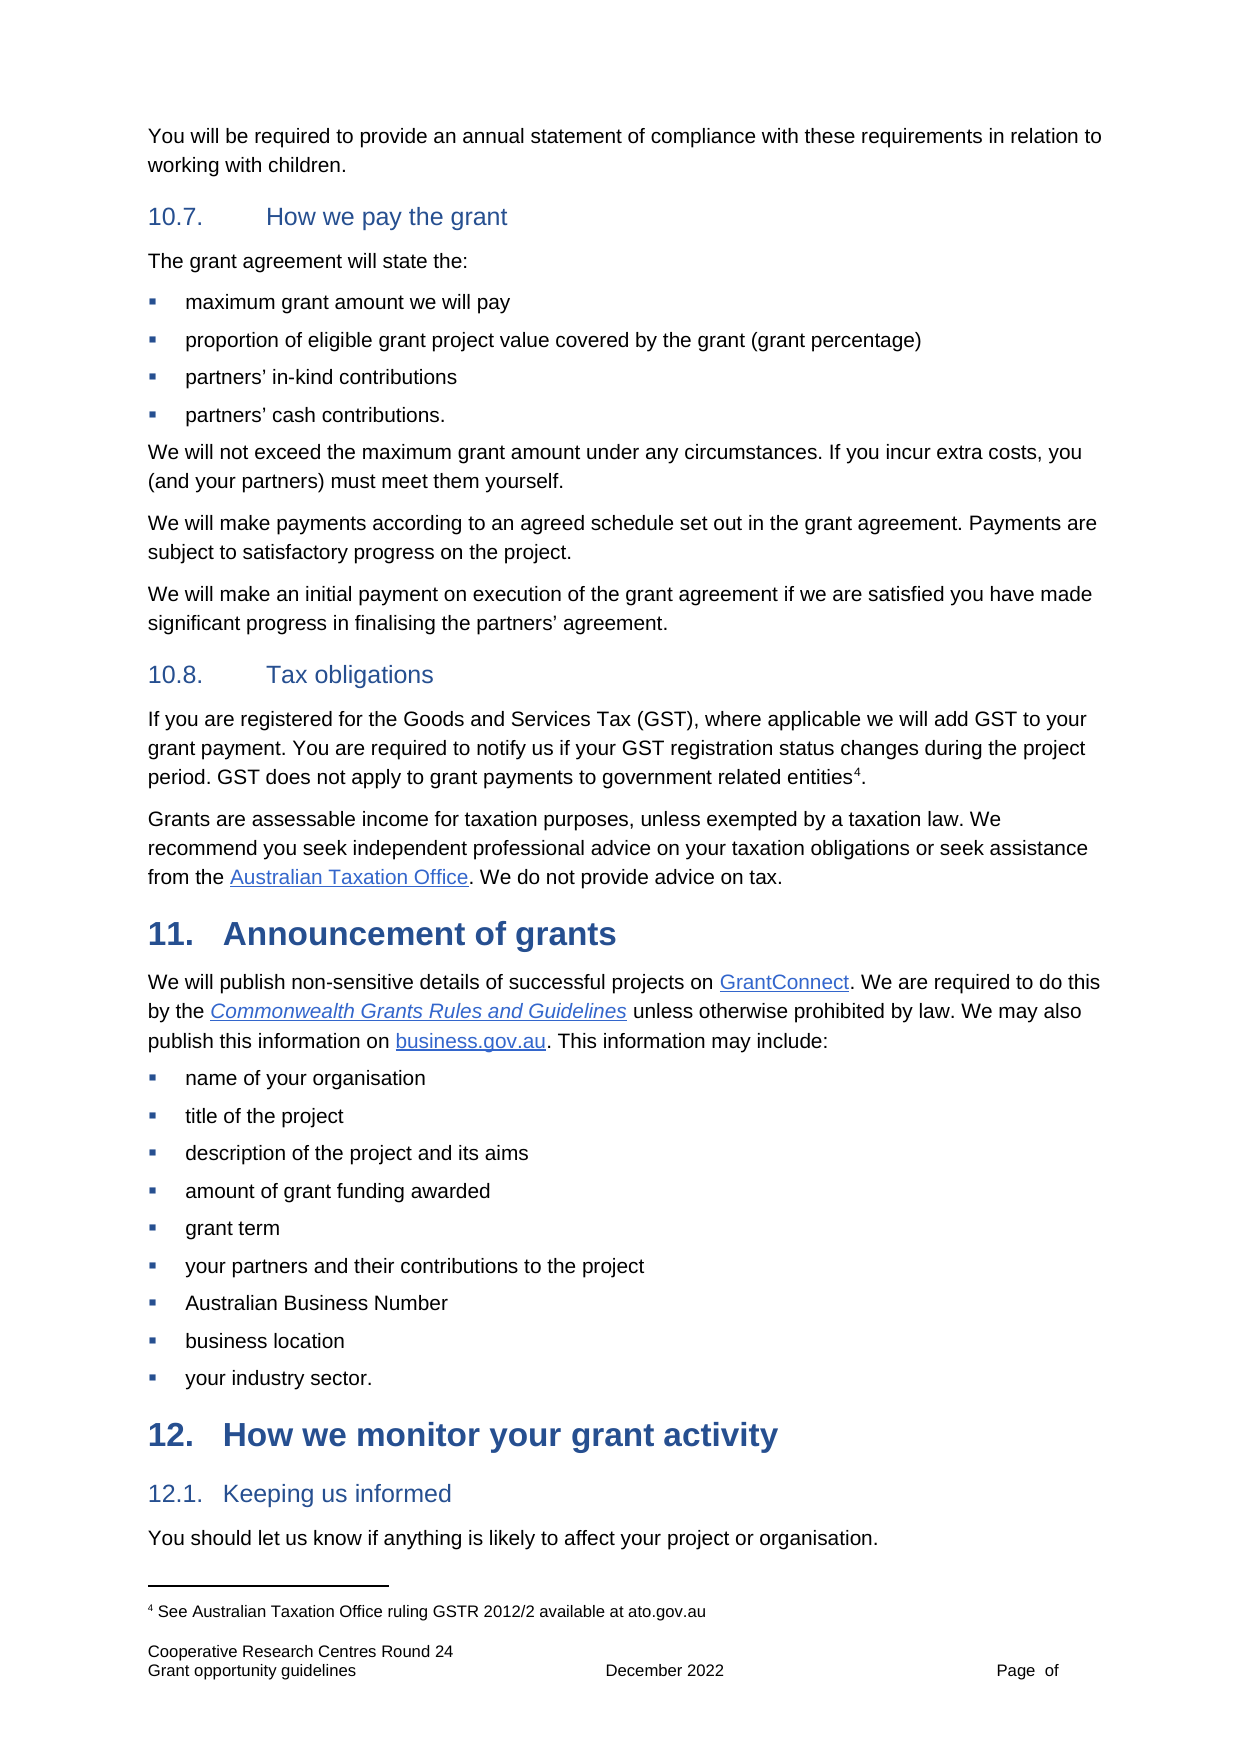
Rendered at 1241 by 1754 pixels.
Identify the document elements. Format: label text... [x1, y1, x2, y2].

subtitle Tax obligations [148, 660, 1107, 689]
text We will make an initial payment on execution of the grant agreement if we are satisfied you have made significant progress in finalising the partners’ agreement. [148, 577, 1107, 635]
list description of the project and its aims [148, 1136, 1107, 1165]
list maximum grant amount we will pay [148, 285, 1107, 314]
list your industry sector. [148, 1361, 1107, 1390]
text You will be required to provide an annual statement of compliance with these requirements in relation to working with children. [148, 118, 1107, 177]
text The grant agreement will state the: [148, 243, 1107, 272]
text You should let us know if anything is likely to affect your project or organisation. [148, 1520, 1107, 1549]
list proportion of eligible grant project value covered by the grant (grant percentage) [148, 322, 1107, 352]
text We will not exceed the maximum grant amount under any circumstances. If you incur extra costs, you (and your partners) must meet them yourself. [148, 435, 1107, 493]
list partners’ cash contributions. [148, 397, 1107, 427]
text We will make payments according to an agreed schedule set out in the grant agreement. Payments are subject to satisfactory progress on the project. [148, 506, 1107, 564]
list name of your organisation [148, 1061, 1107, 1090]
list business location [148, 1323, 1107, 1352]
subtitle Keeping us informed [148, 1478, 1107, 1508]
subtitle How we pay the grant [148, 202, 1107, 231]
list amount of grant funding awarded [148, 1173, 1107, 1202]
list partners’ in-kind contributions [148, 360, 1107, 389]
text If you are registered for the Goods and Services Tax (GST), where applicable we will add GST to your grant payment. You are required to notify us if your GST registration status changes during the project period. GST does not apply to grant payments to government related entities. [148, 702, 1107, 789]
text Grants are assessable income for taxation purposes, unless exempted by a taxation law. We recommend you seek independent professional advice on your taxation obligations or seek assistance from the Australian Taxation Office. We do not provide advice on tax. [148, 802, 1107, 889]
subtitle How we monitor your grant activity [148, 1415, 1107, 1453]
list your partners and their contributions to the project [148, 1248, 1107, 1277]
text We will publish non-sensitive details of successful projects on GrantConnect. We are required to do this by the Commonwealth Grants Rules and Guidelines unless otherwise prohibited by law. We may also publish this information on business.gov.au. This information may include: [148, 965, 1107, 1052]
subtitle Announcement of grants [148, 914, 1107, 952]
list Australian Business Number [148, 1286, 1107, 1315]
list title of the project [148, 1098, 1107, 1127]
list grant term [148, 1211, 1107, 1240]
